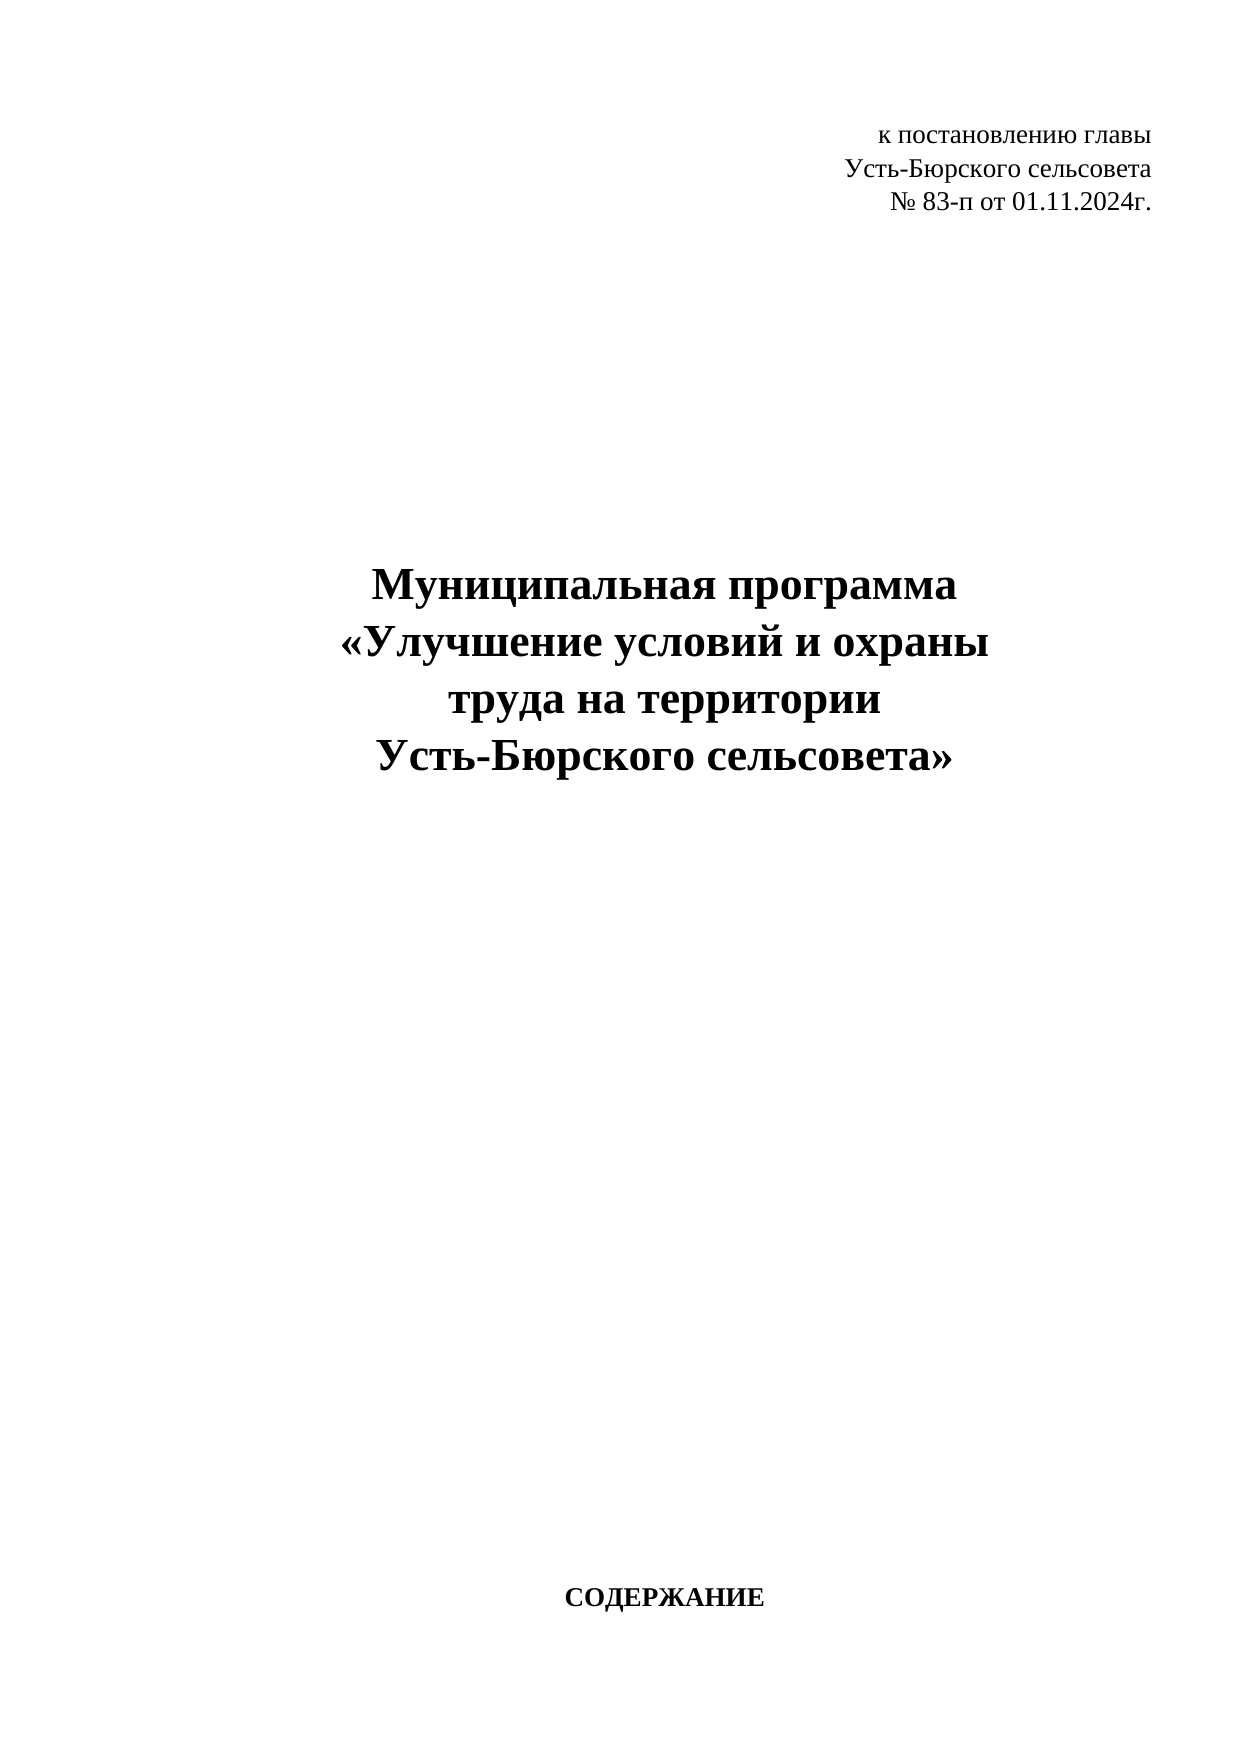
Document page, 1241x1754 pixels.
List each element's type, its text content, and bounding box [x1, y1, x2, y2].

text СОДЕРЖАНИЕ [177, 1581, 1152, 1612]
text труда на территории [177, 670, 1152, 723]
text № 83-п от 01.11.2024г. [177, 185, 1152, 216]
text к постановлению главы [177, 118, 1152, 149]
text Усть-Бюрского сельсовета [177, 152, 1152, 183]
text Усть-Бюрского сельсовета» [177, 727, 1152, 780]
text «Улучшение условий и охраны [177, 613, 1152, 666]
text Муниципальная программа [177, 557, 1152, 609]
